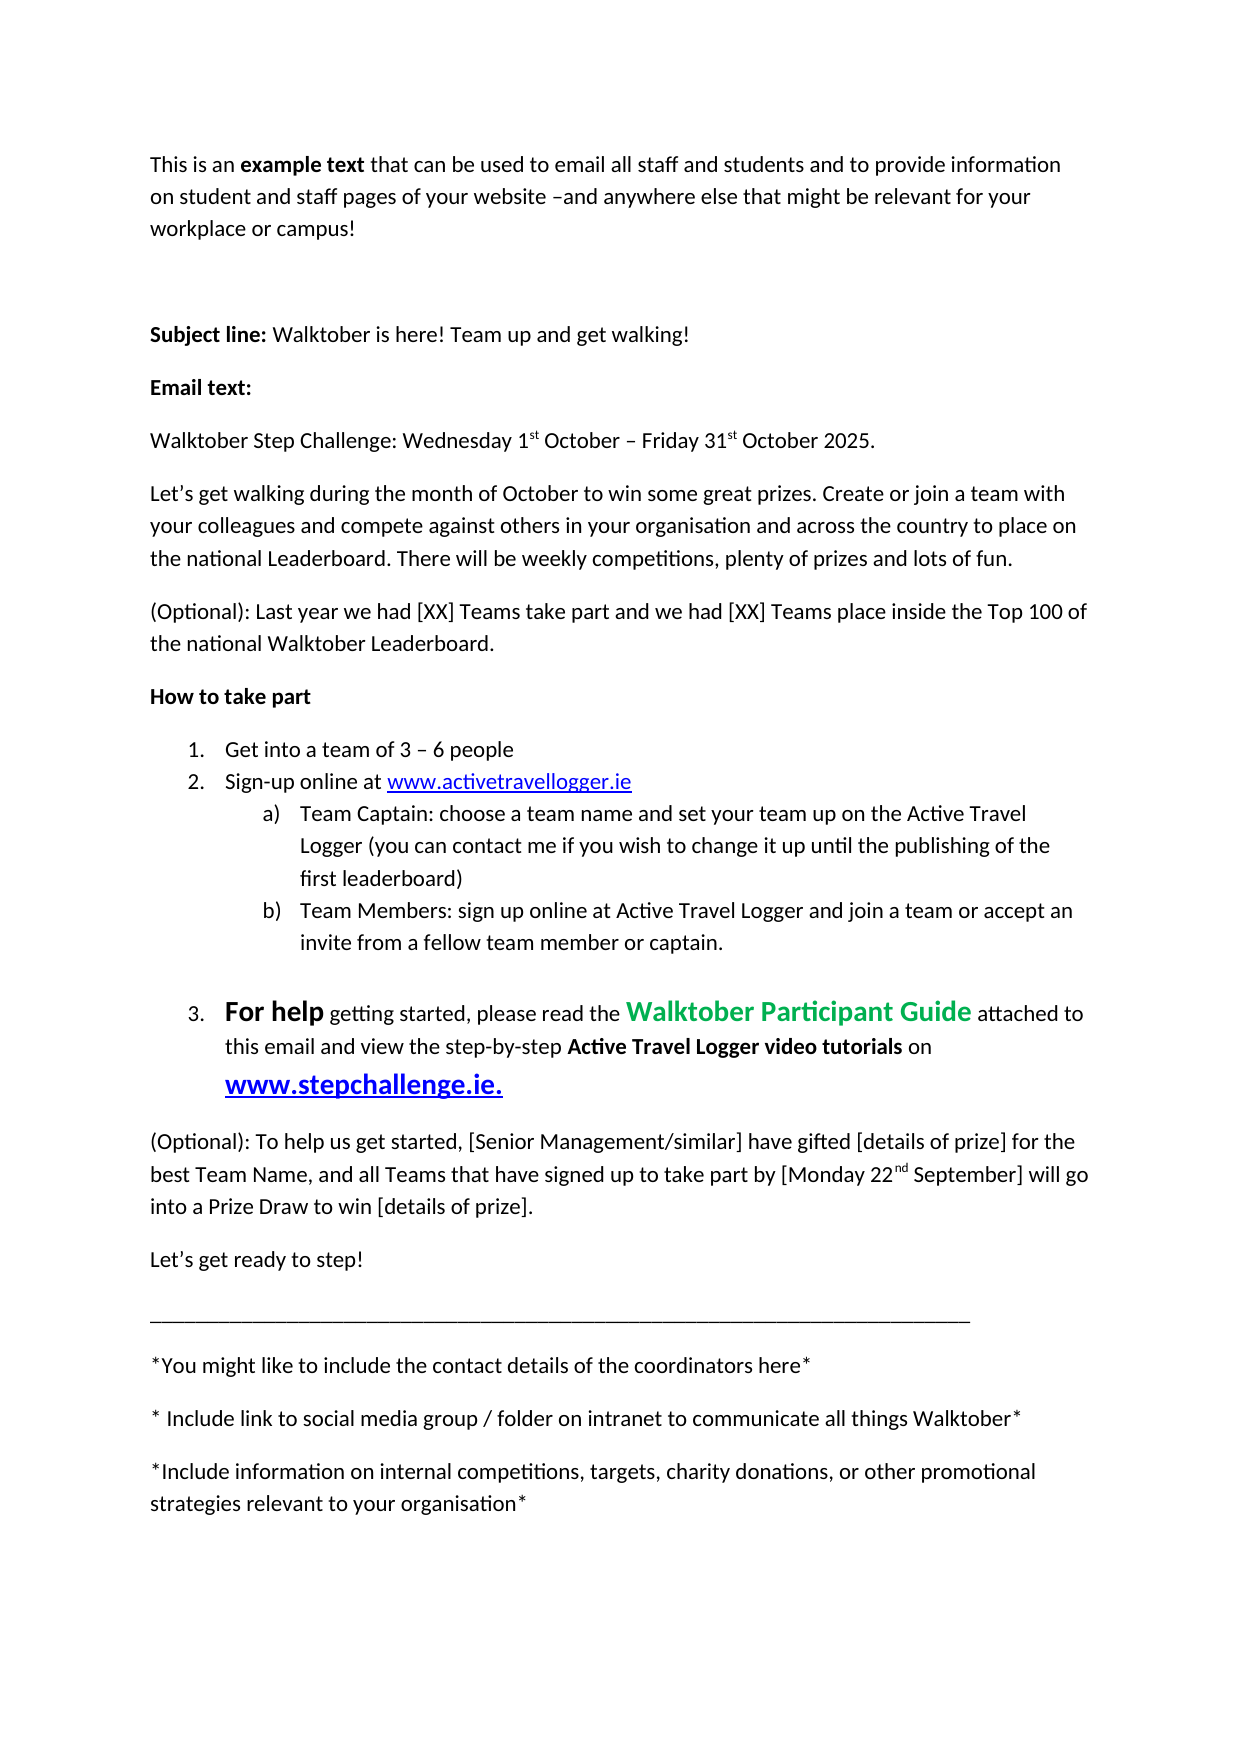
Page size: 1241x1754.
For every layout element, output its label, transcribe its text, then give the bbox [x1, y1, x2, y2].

list Sign-up online at www.activetravellogger.ie [187, 767, 1090, 795]
text *Include information on internal competitions, targets, charity donations, or other promotional strategies relevant to your organisation* [150, 1457, 1090, 1517]
text This is an example text that can be used to email all staff and students and to provide information on student and staff pages of your website –and anywhere else that might be relevant for your workplace or campus! [150, 150, 1090, 242]
text ________________________________________________________________________ [150, 1298, 1090, 1326]
text Subject line: Walktober is here! Team up and get walking! [150, 320, 1090, 348]
list Team Captain: choose a team name and set your team up on the Active Travel Logger (you can contact me if you wish to change it up until the publishing of the first leaderboard) [262, 799, 1090, 892]
list Team Members: sign up online at Active Travel Logger and join a team or accept an invite from a fellow team member or captain. [262, 896, 1090, 988]
list Get into a team of 3 – 6 people [187, 735, 1090, 763]
text Let’s get walking during the month of October to win some great prizes. Create or join a team with your colleagues and compete against others in your organisation and across the country to place on the national Leaderboard. There will be weekly competitions, plenty of prizes and lots of fun. [150, 479, 1090, 572]
list For help getting started, please read the Walktober Participant Guide attached to this email and view the step-by-step Active Travel Logger video tutorials on www.stepchallenge.ie. [187, 993, 1090, 1101]
text Email text: [150, 373, 1090, 401]
text * Include link to social media group / folder on intranet to communicate all things Walktober* [150, 1404, 1090, 1432]
text *You might like to include the contact details of the coordinators here* [150, 1351, 1090, 1379]
text Let’s get ready to step! [150, 1245, 1090, 1273]
text Walktober Step Challenge: Wednesday 1st October – Friday 31st October 2025. [150, 426, 1090, 454]
text How to take part [150, 682, 1090, 710]
text (Optional): Last year we had [XX] Teams take part and we had [XX] Teams place inside the Top 100 of the national Walktober Leaderboard. [150, 597, 1090, 657]
text (Optional): To help us get started, [Senior Management/similar] have gifted [details of prize] for the best Team Name, and all Teams that have signed up to take part by [Monday 22nd September] will go into a Prize Draw to win [details of prize]. [150, 1127, 1090, 1220]
